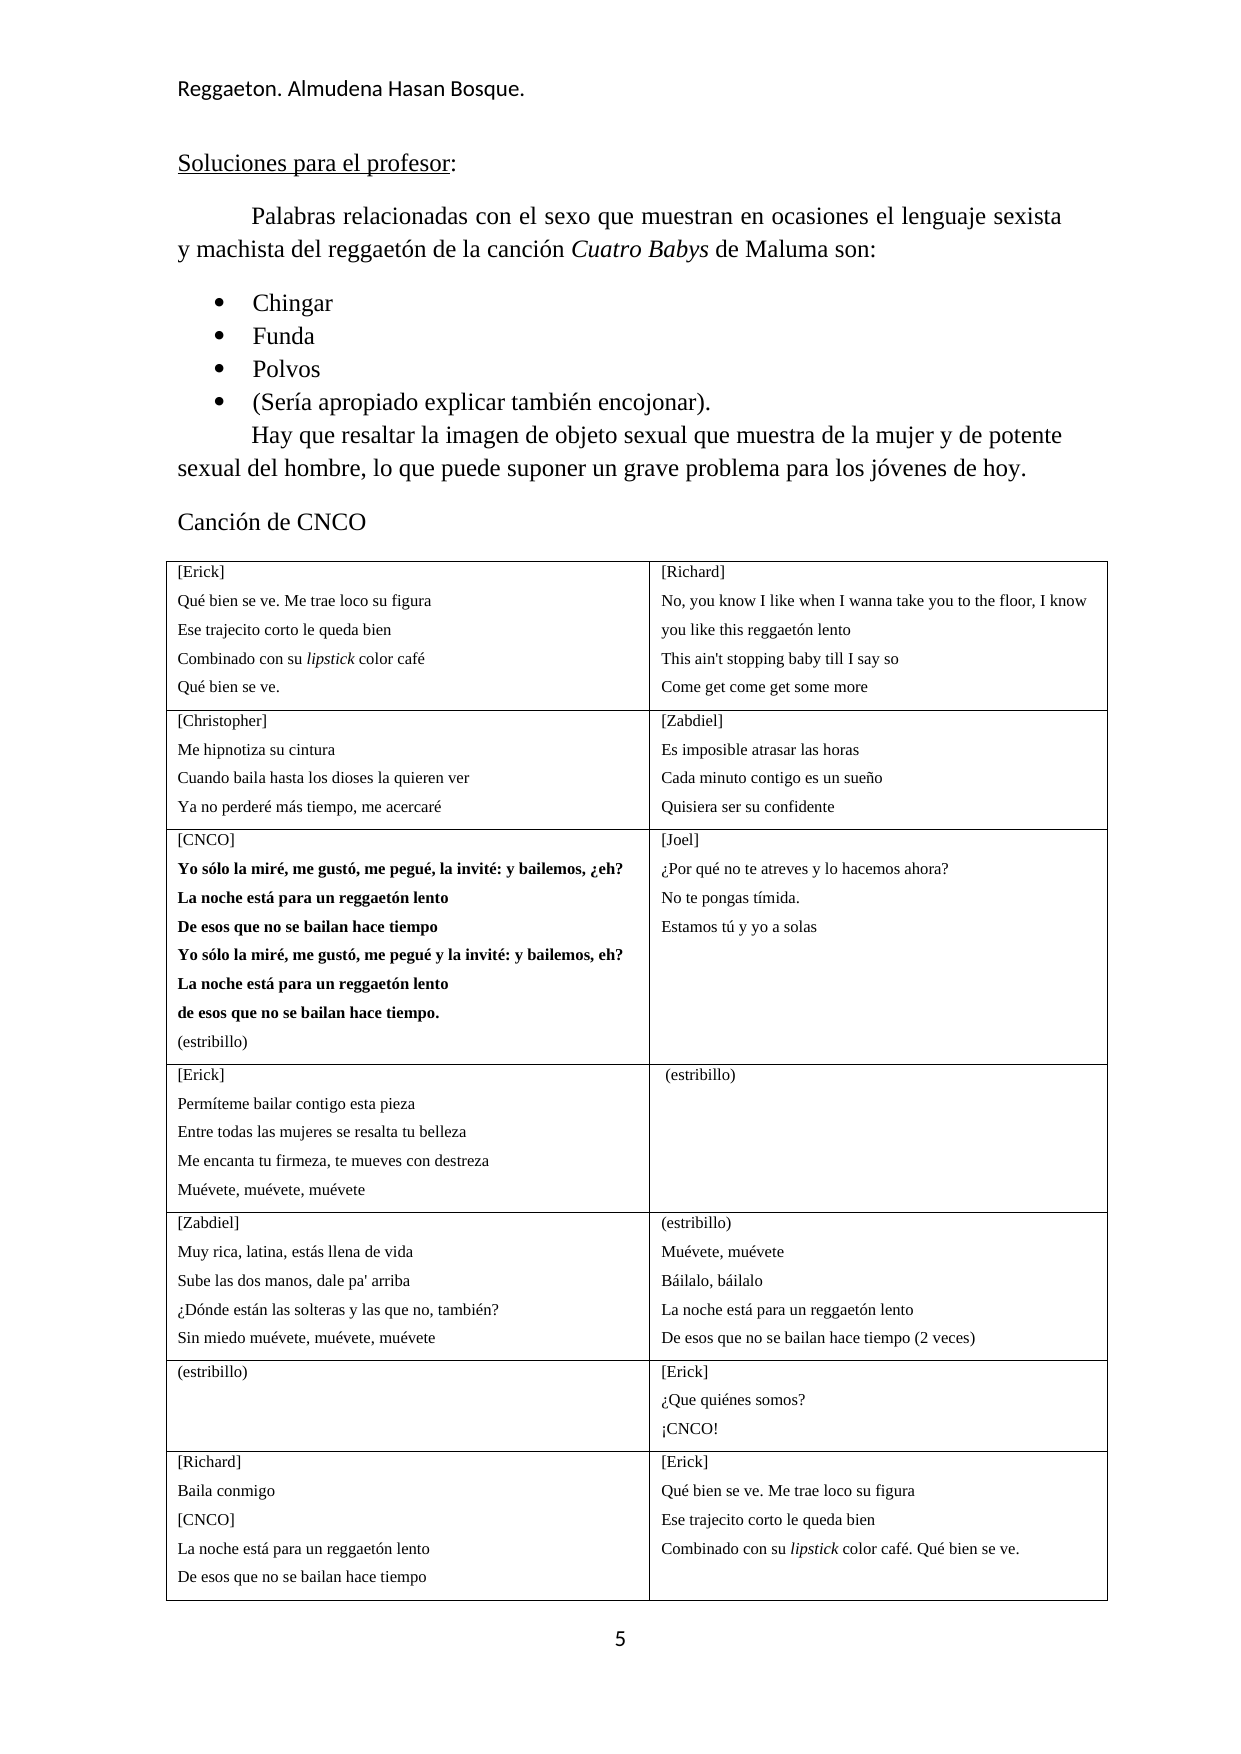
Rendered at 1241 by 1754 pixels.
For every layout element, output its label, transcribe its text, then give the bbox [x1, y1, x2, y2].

table_cell [Zabdiel] Muy rica, latina, estás llena de vida Sube las dos manos, dale pa' arriba ¿Dónde están las solteras y las que no, también? Sin miedo muévete, muévete, muévete [167, 1213, 649, 1360]
list Funda [215, 321, 1063, 350]
text Soluciones para el profesor: [177, 148, 1063, 176]
table_cell [Christopher] Me hipnotiza su cintura Cuando baila hasta los dioses la quieren ver Ya no perderé más tiempo, me acercaré [167, 711, 649, 829]
table_cell (estribillo) [650, 1065, 1107, 1212]
list Polvos [215, 354, 1063, 383]
text Canción de CNCO [177, 507, 1063, 536]
text Palabras relacionadas con el sexo que muestran en ocasiones el lenguaje sexista y machista del reggaetón de la canción Cuatro Babys de Maluma son: [177, 201, 1063, 263]
table_cell [Richard] Baila conmigo [CNCO] La noche está para un reggaetón lento De esos que no se bailan hace tiempo [167, 1452, 649, 1599]
table_cell [Erick] ¿Que quiénes somos? ¡CNCO! [650, 1361, 1107, 1451]
table_cell [CNCO] Yo sólo la miré, me gustó, me pegué, la invité: y bailemos, ¿eh? La noche está para un reggaetón lento De esos que no se bailan hace tiempo Yo sólo la miré, me gustó, me pegué y la invité: y bailemos, eh? La noche está para un reggaetón lento de esos que no se bailan hace tiempo. (estribillo) [167, 830, 649, 1064]
list Hay que resaltar la imagen de objeto sexual que muestra de la mujer y de potente sexual del hombre, lo que puede suponer un grave problema para los jóvenes de hoy. [177, 420, 1063, 482]
table_cell (estribillo) [167, 1361, 649, 1451]
list (Sería apropiado explicar también encojonar). [215, 387, 1063, 416]
table_cell [Zabdiel] Es imposible atrasar las horas Cada minuto contigo es un sueño Quisiera ser su confidente [650, 711, 1107, 829]
list Chingar [215, 288, 1063, 317]
table_cell [Joel] ¿Por qué no te atreves y lo hacemos ahora? No te pongas tímida. Estamos tú y yo a solas [650, 830, 1107, 1064]
table_header [Richard] No, you know I like when I wanna take you to the floor, I know you like this reggaetón lento This ain't stopping baby till I say so Come get come get some more [650, 562, 1107, 709]
table_cell [Erick] Qué bien se ve. Me trae loco su figura Ese trajecito corto le queda bien Combinado con su lipstick color café. Qué bien se ve. [650, 1452, 1107, 1599]
table_cell (estribillo) Muévete, muévete Báilalo, báilalo La noche está para un reggaetón lento De esos que no se bailan hace tiempo (2 veces) [650, 1213, 1107, 1360]
table_cell [Erick] Permíteme bailar contigo esta pieza Entre todas las mujeres se resalta tu belleza Me encanta tu firmeza, te mueves con destreza Muévete, muévete, muévete [167, 1065, 649, 1212]
table_header [Erick] Qué bien se ve. Me trae loco su figura Ese trajecito corto le queda bien Combinado con su lipstick color café Qué bien se ve. [167, 562, 649, 709]
